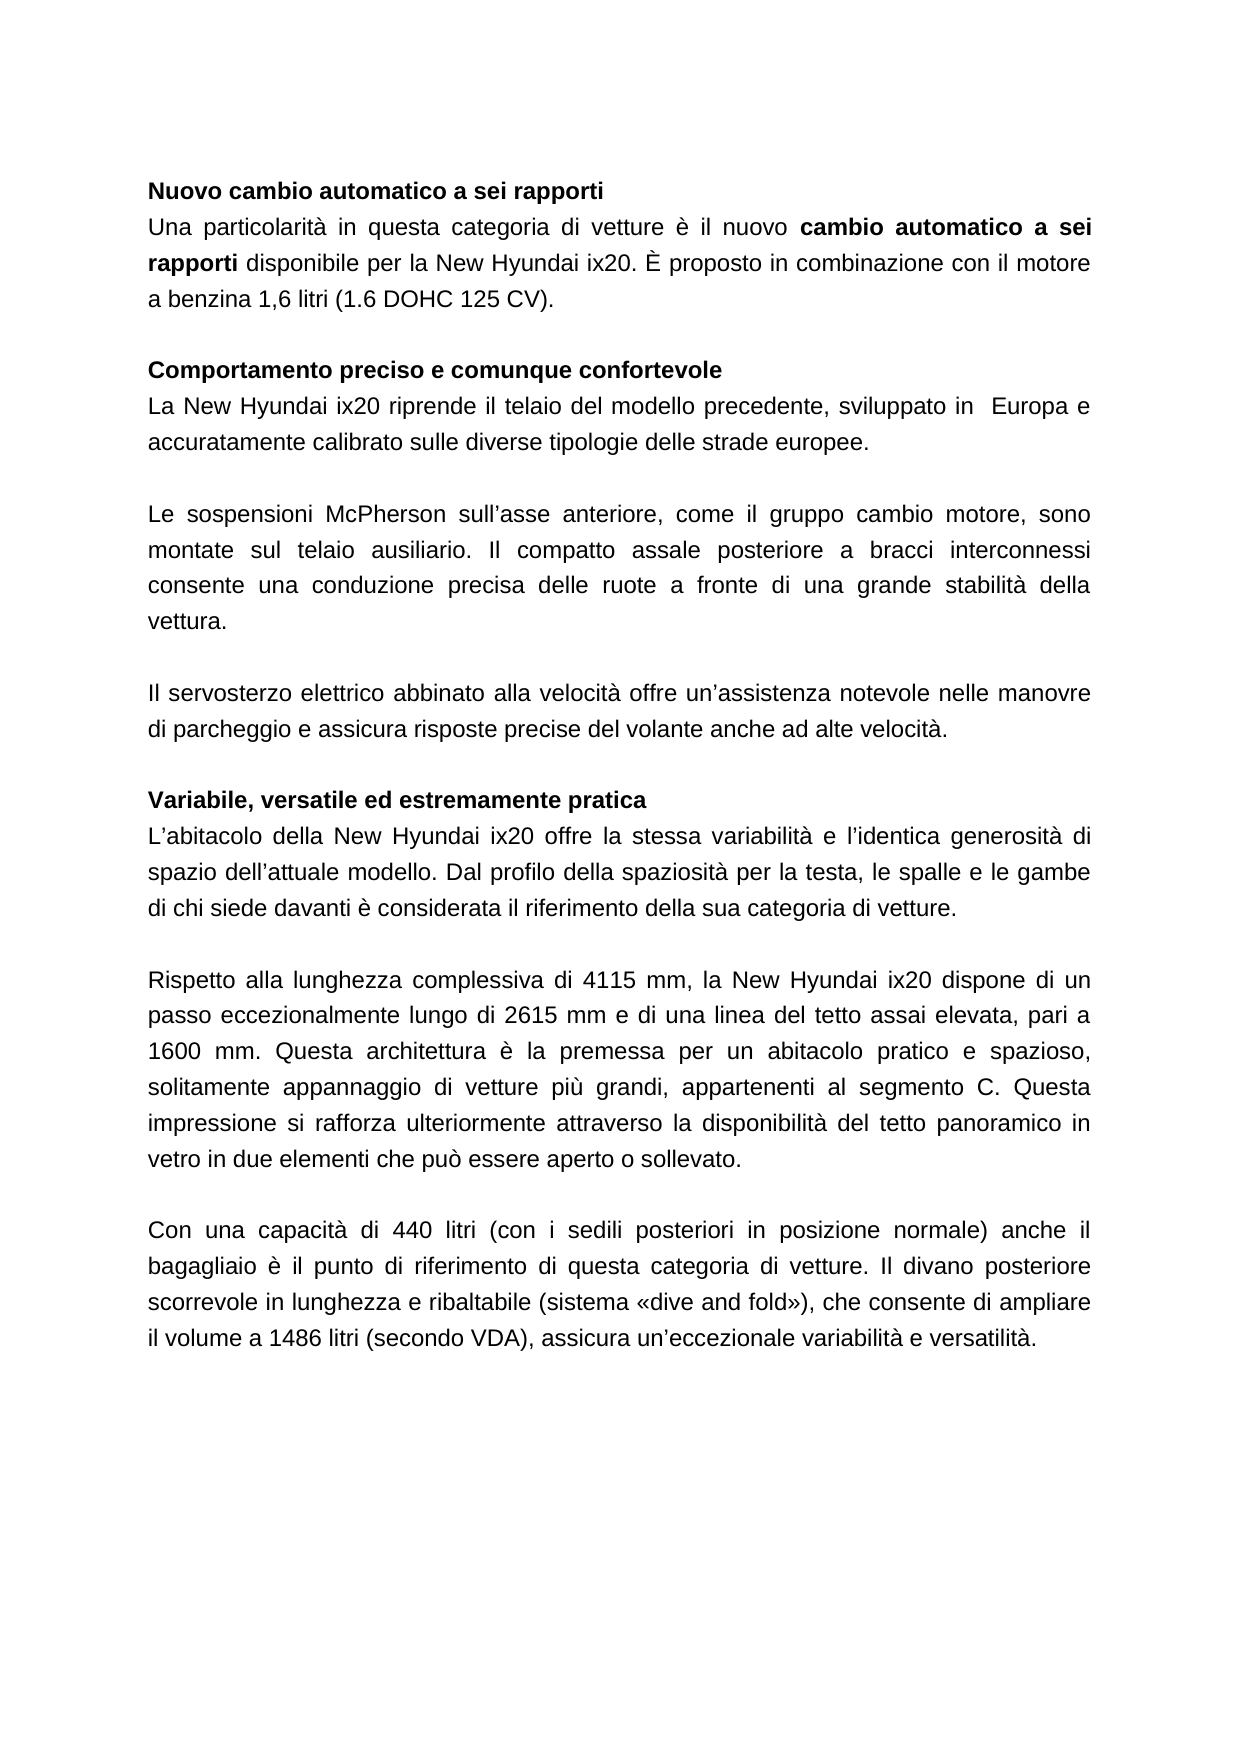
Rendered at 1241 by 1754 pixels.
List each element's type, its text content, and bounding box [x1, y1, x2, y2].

text Con una capacità di 440 litri (con i sedili posteriori in posizione normale) anche il bagagliaio è il punto di riferimento di questa categoria di vetture. Il divano posteriore scorrevole in lunghezza e ribaltabile (sistema «dive and fold»), che consente di ampliare il volume a 1486 litri (secondo VDA), assicura un’eccezionale variabilità e versatilità. [148, 1216, 1092, 1351]
text Rispetto alla lunghezza complessiva di 4115 mm, la New Hyundai ix20 dispone di un passo eccezionalmente lungo di 2615 mm e di una linea del tetto assai elevata, pari a 1600 mm. Questa architettura è la premessa per un abitacolo pratico e spazioso, solitamente appannaggio di vetture più grandi, appartenenti al segmento C. Questa impressione si rafforza ulteriormente attraverso la disponibilità del tetto panoramico in vetro in due elementi che può essere aperto o sollevato. [148, 966, 1092, 1172]
text La New Hyundai ix20 riprende il telaio del modello precedente, sviluppato in Europa e accuratamente calibrato sulle diverse tipologie delle strade europee. [148, 392, 1092, 456]
text Variabile, versatile ed estremamente pratica [148, 786, 1092, 814]
text Una particolarità in questa categoria di vetture è il nuovo cambio automatico a sei rapporti disponibile per la New Hyundai ix20. È proposto in combinazione con il motore a benzina 1,6 litri (1.6 DOHC 125 CV). [148, 213, 1092, 312]
text Il servosterzo elettrico abbinato alla velocità offre un’assistenza notevole nelle manovre di parcheggio e assicura risposte precise del volante anche ad alte velocità. [148, 679, 1092, 742]
text Comportamento preciso e comunque confortevole [148, 356, 1092, 384]
text L’abitacolo della New Hyundai ix20 offre la stessa variabilità e l’identica generosità di spazio dell’attuale modello. Dal profilo della spaziosità per la testa, le spalle e le gambe di chi siede davanti è considerata il riferimento della sua categoria di vetture. [148, 822, 1092, 921]
text Le sospensioni McPherson sull’asse anteriore, come il gruppo cambio motore, sono montate sul telaio ausiliario. Il compatto assale posteriore a bracci interconnessi consente una conduzione precisa delle ruote a fronte di una grande stabilità della vettura. [148, 500, 1092, 635]
text Nuovo cambio automatico a sei rapporti [148, 177, 1092, 205]
